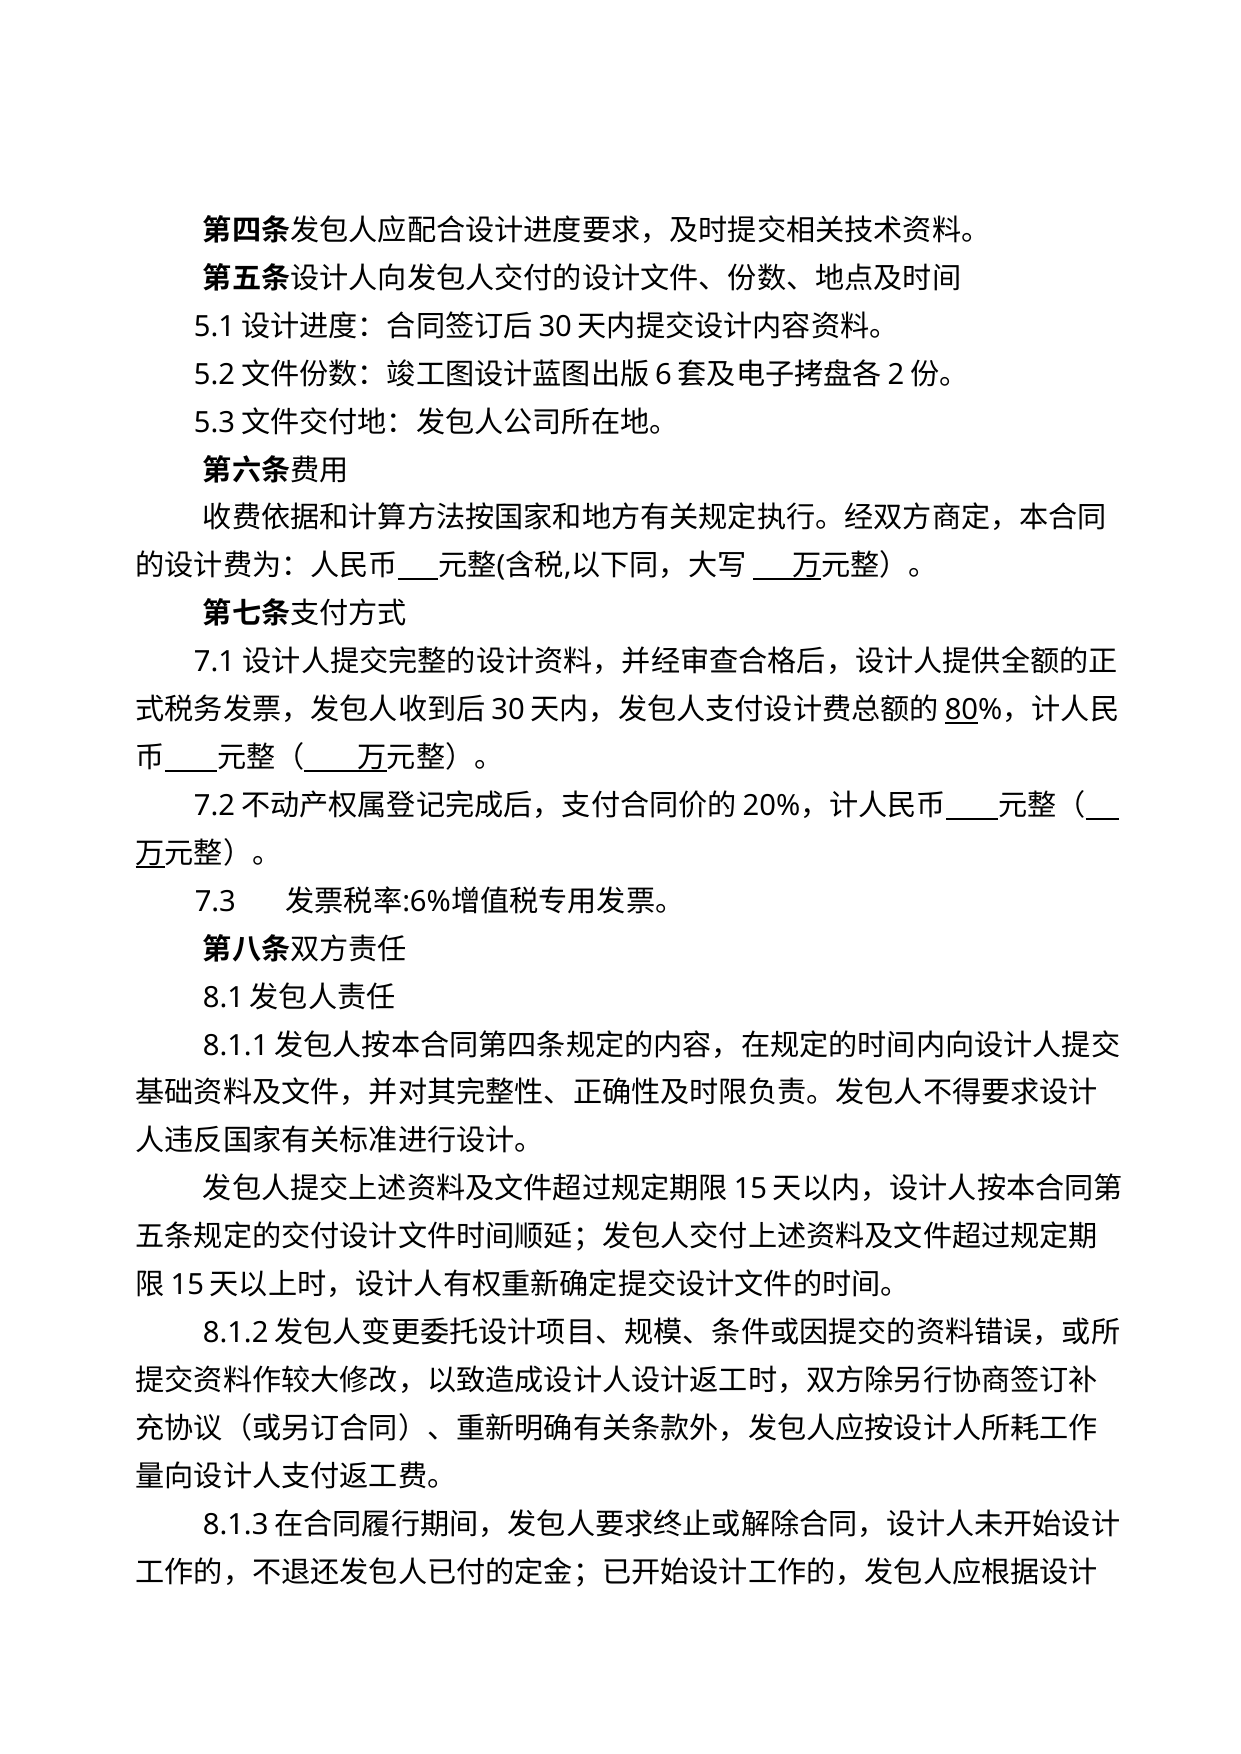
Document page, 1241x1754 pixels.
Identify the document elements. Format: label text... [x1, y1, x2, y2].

text 5.2文件份数：竣工图设计蓝图出版6套及电子拷盘各2份。 [135, 346, 1123, 394]
text 第七条支付方式 [135, 585, 1123, 633]
text 第五条设计人向发包人交付的设计文件、份数、地点及时间 [135, 250, 1123, 298]
text 8.1.2发包人变更委托设计项目、规模、条件或因提交的资料错误，或所提交资料作较大修改，以致造成设计人设计返工时，双方除另行协商签订补充协议（或另订合同）、重新明确有关条款外，发包人应按设计人所耗工作量向设计人支付返工费。 [135, 1304, 1123, 1496]
text 7.2不动产权属登记完成后，支付合同价的20%，计人民币 元整（ 万元整）。 [135, 777, 1123, 873]
list 发票税率:6%增值税专用发票。 [194, 873, 1123, 921]
text 5.1设计进度：合同签订后30天内提交设计内容资料。 [135, 298, 1123, 346]
text 8.1.1发包人按本合同第四条规定的内容，在规定的时间内向设计人提交基础资料及文件，并对其完整性、正确性及时限负责。发包人不得要求设计人违反国家有关标准进行设计。 [135, 1017, 1123, 1160]
text 第八条双方责任 [135, 921, 1123, 969]
text 7.1 设计人提交完整的设计资料，并经审查合格后，设计人提供全额的正式税务发票，发包人收到后30天内，发包人支付设计费总额的80%，计人民币 元整（ 万元整）。 [135, 633, 1123, 777]
text 收费依据和计算方法按国家和地方有关规定执行。经双方商定，本合同的设计费为：人民币 元整(含税,以下同，大写 万元整）。 [135, 489, 1123, 585]
text 第六条费用 [135, 442, 1123, 489]
text 发包人提交上述资料及文件超过规定期限15天以内，设计人按本合同第五条规定的交付设计文件时间顺延；发包人交付上述资料及文件超过规定期限15天以上时，设计人有权重新确定提交设计文件的时间。 [135, 1160, 1123, 1304]
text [135, 1496, 1123, 1592]
text 8.1发包人责任 [135, 969, 1123, 1017]
text 第四条发包人应配合设计进度要求，及时提交相关技术资料。 [135, 202, 1123, 250]
text 5.3文件交付地：发包人公司所在地。 [135, 394, 1123, 442]
